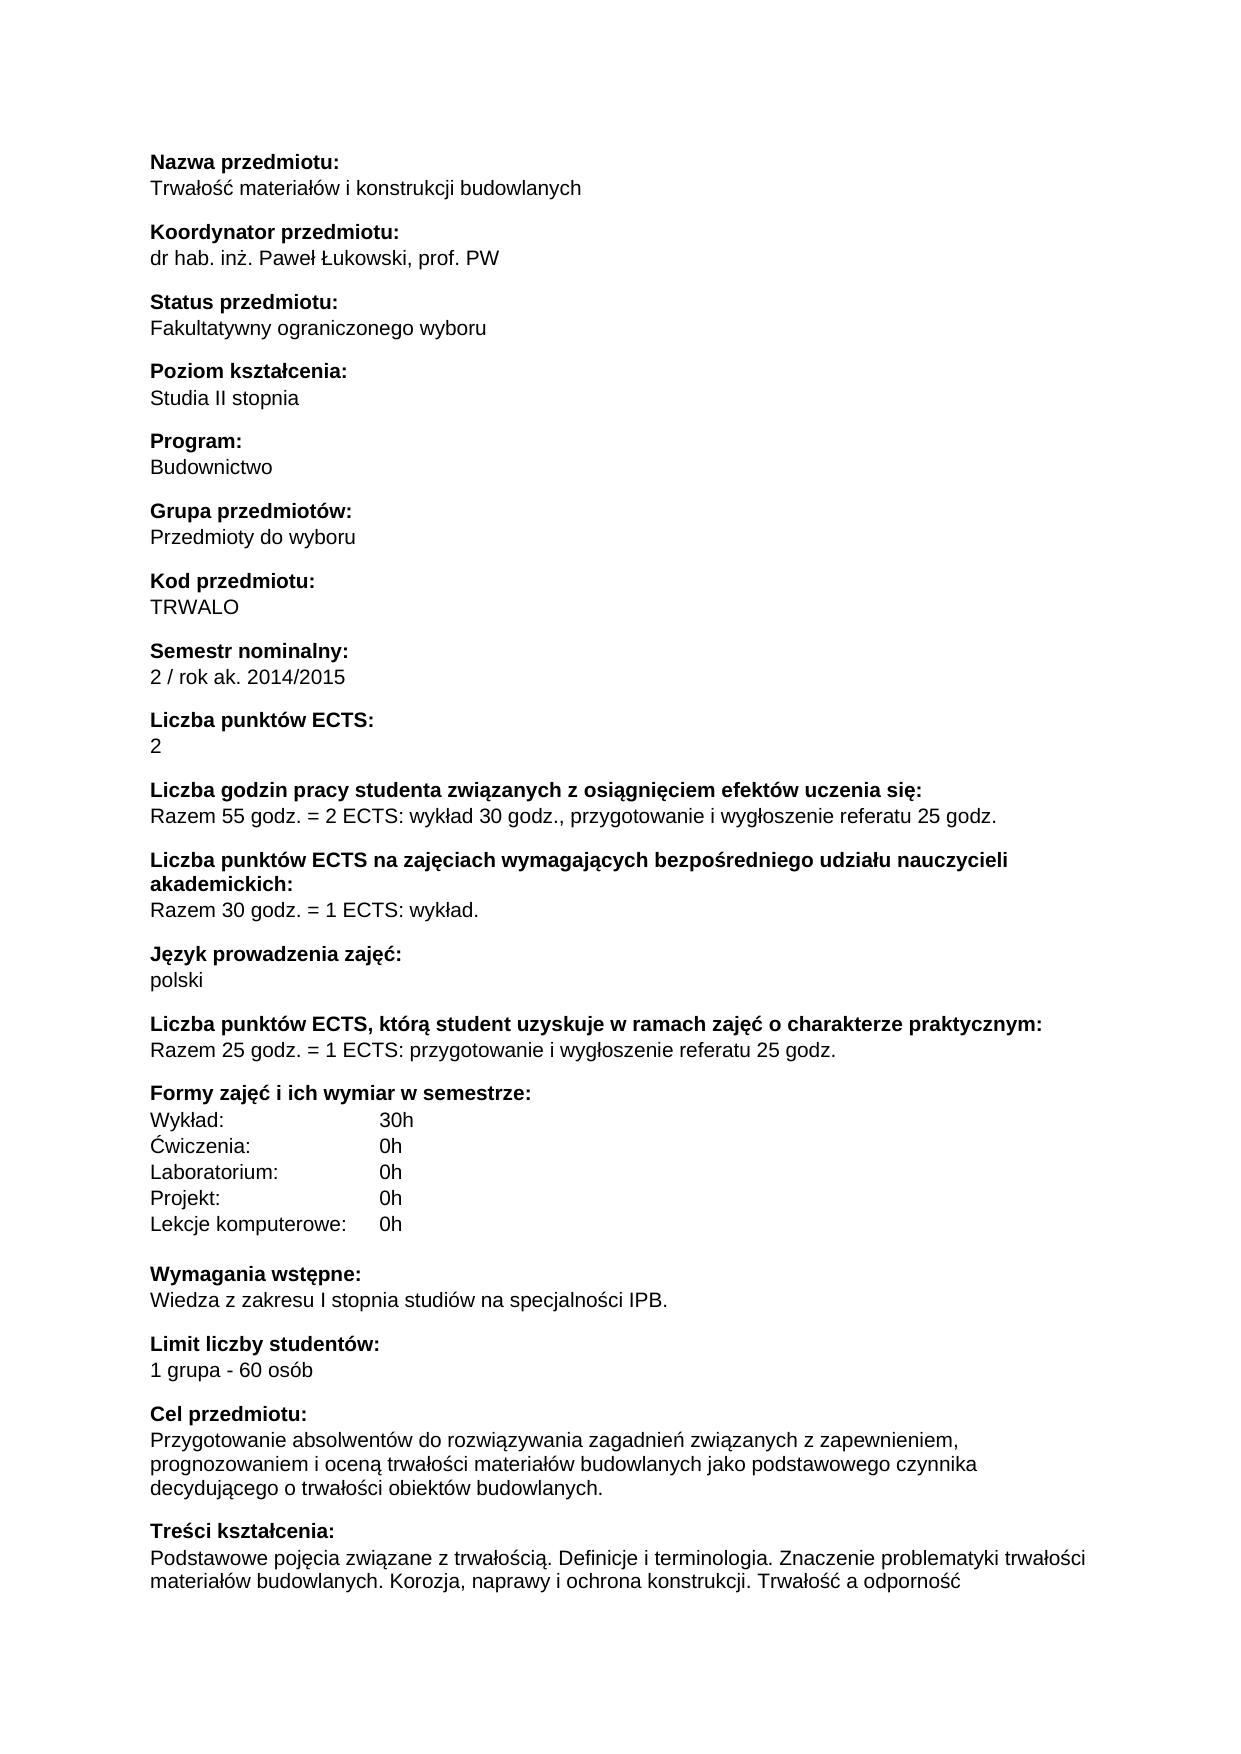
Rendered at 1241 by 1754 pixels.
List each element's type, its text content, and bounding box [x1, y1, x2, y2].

text 2 / rok ak. 2014/2015 [150, 664, 1090, 688]
text Język prowadzenia zajęć: [150, 942, 1090, 966]
text Razem 30 godz. = 1 ECTS: wykład. [150, 898, 1090, 922]
table_cell 0h [369, 1210, 597, 1236]
text Przygotowanie absolwentów do rozwiązywania zagadnień związanych z zapewnieniem, prognozowaniem i oceną trwałości materiałów budowlanych jako podstawowego czynnika decydującego o trwałości obiektów budowlanych. [150, 1428, 1090, 1499]
table_cell 0h [369, 1158, 597, 1184]
text Poziom kształcenia: [150, 359, 1090, 383]
text Liczba godzin pracy studenta związanych z osiągnięciem efektów uczenia się: [150, 778, 1090, 802]
text Formy zajęć i ich wymiar w semestrze: [150, 1081, 1090, 1105]
text Treści kształcenia: [150, 1519, 1090, 1543]
table_cell Ćwiczenia: [140, 1134, 367, 1158]
table_cell Projekt: [140, 1186, 367, 1210]
text TRWALO [150, 595, 1090, 619]
text Grupa przedmiotów: [150, 499, 1090, 523]
text Cel przedmiotu: [150, 1402, 1090, 1426]
text 2 [150, 734, 1090, 758]
text Razem 55 godz. = 2 ECTS: wykład 30 godz., przygotowanie i wygłoszenie referatu 25 godz. [150, 804, 1090, 828]
text Studia II stopnia [150, 385, 1090, 409]
text Liczba punktów ECTS, którą student uzyskuje w ramach zajęć o charakterze praktycznym: [150, 1011, 1090, 1035]
text dr hab. inż. Paweł Łukowski, prof. PW [150, 246, 1090, 270]
text Semestr nominalny: [150, 638, 1090, 662]
text Koordynator przedmiotu: [150, 220, 1090, 244]
table_cell Lekcje komputerowe: [140, 1212, 367, 1236]
table_header 30h [369, 1108, 597, 1132]
table_cell 0h [369, 1132, 597, 1158]
text Razem 25 godz. = 1 ECTS: przygotowanie i wygłoszenie referatu 25 godz. [150, 1037, 1090, 1061]
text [150, 1545, 1090, 1593]
text Nazwa przedmiotu: [150, 150, 1090, 174]
text 1 grupa - 60 osób [150, 1358, 1090, 1382]
text Kod przedmiotu: [150, 569, 1090, 593]
text Wymagania wstępne: [150, 1262, 1090, 1286]
text Fakultatywny ograniczonego wyboru [150, 316, 1090, 339]
text Program: [150, 429, 1090, 453]
text Status przedmiotu: [150, 289, 1090, 313]
text Limit liczby studentów: [150, 1332, 1090, 1356]
text Liczba punktów ECTS na zajęciach wymagających bezpośredniego udziału nauczycieli akademickich: [150, 848, 1090, 896]
text Wiedza z zakresu I stopnia studiów na specjalności IPB. [150, 1288, 1090, 1312]
text Przedmioty do wyboru [150, 525, 1090, 549]
text polski [150, 968, 1090, 992]
text Liczba punktów ECTS: [150, 708, 1090, 732]
table_cell 0h [369, 1184, 597, 1210]
table_header Wykład: [140, 1108, 367, 1132]
table_cell Laboratorium: [140, 1160, 367, 1184]
text Trwałość materiałów i konstrukcji budowlanych [150, 176, 1090, 200]
text Budownictwo [150, 455, 1090, 479]
